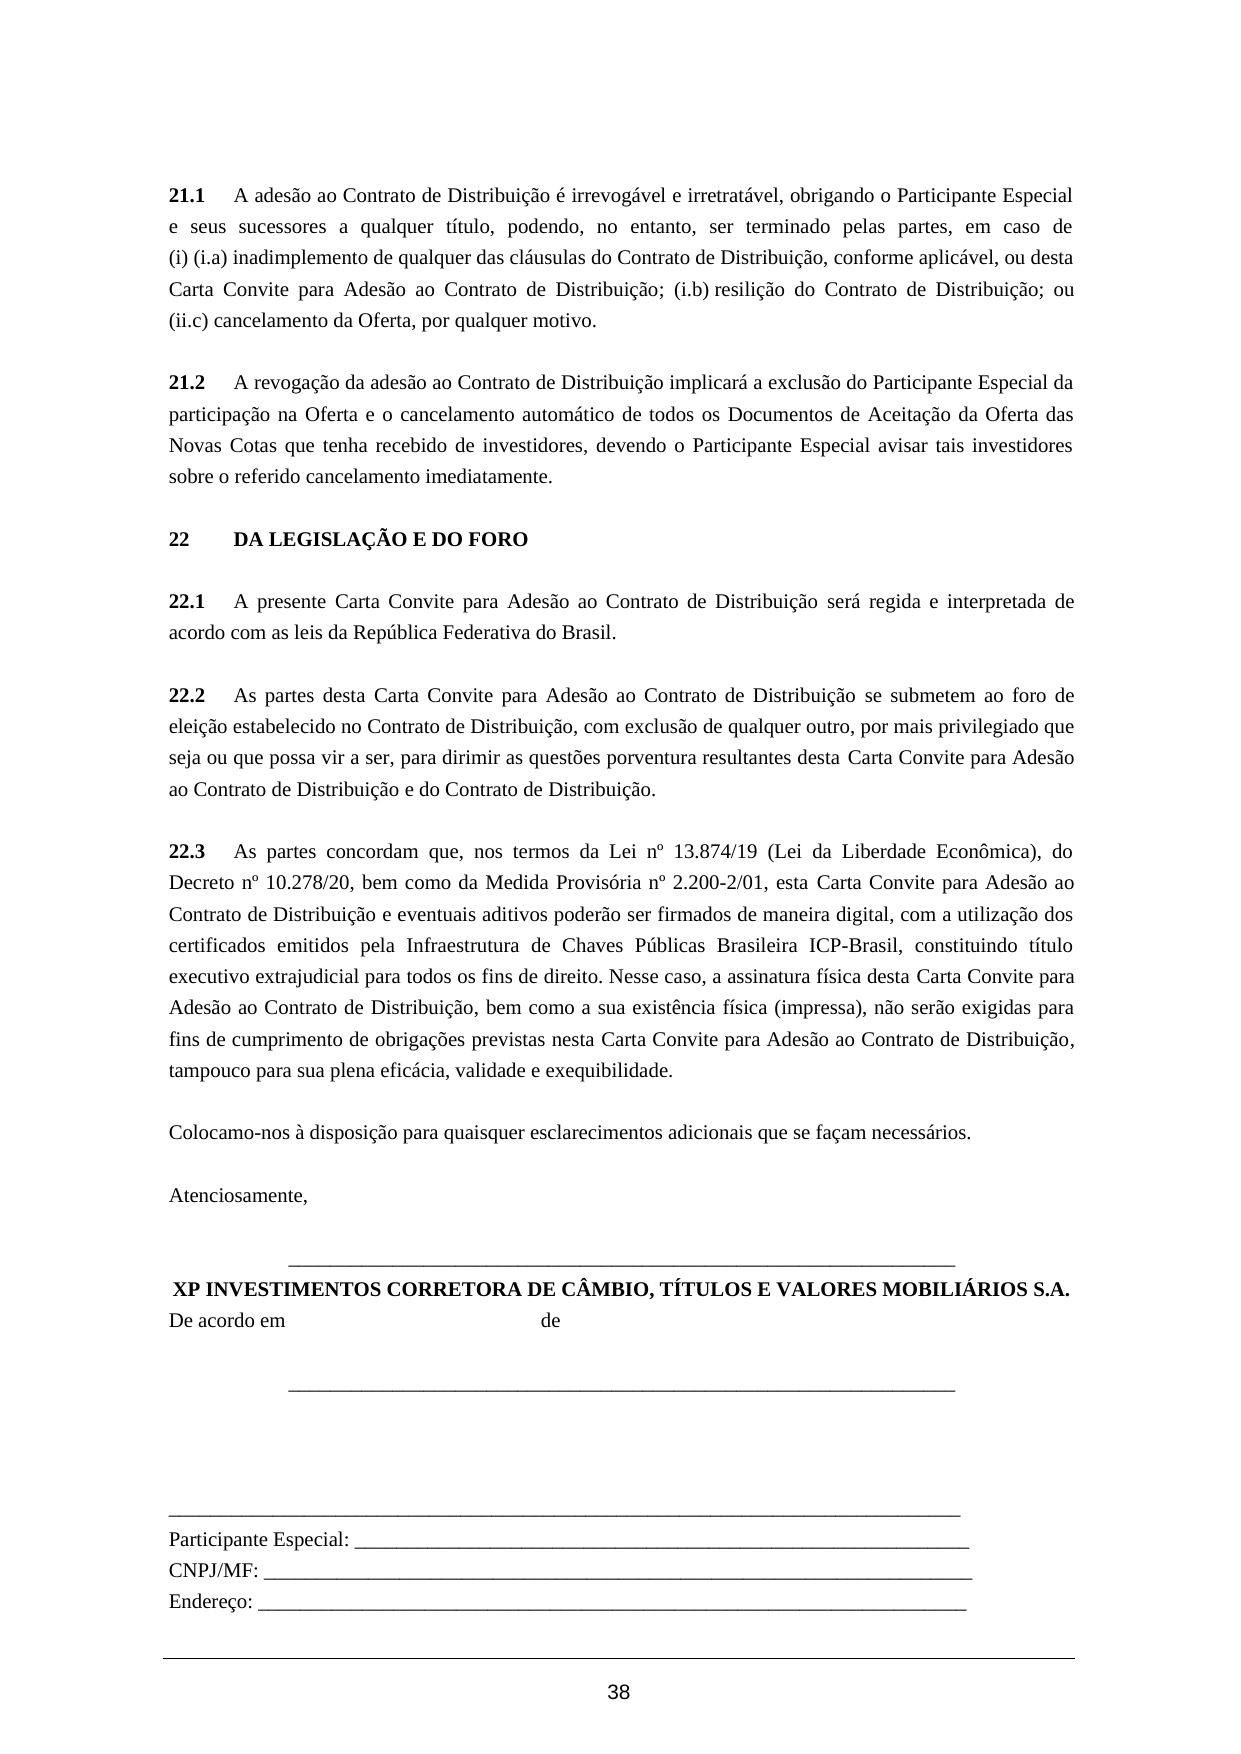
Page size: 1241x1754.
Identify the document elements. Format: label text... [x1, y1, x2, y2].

text De acordo em de [168, 1302, 1075, 1333]
text Atenciosamente, [168, 1177, 1075, 1208]
text A presente Carta Convite para Adesão ao Contrato de Distribuição será regida e interpretada de acordo com as leis da República Federativa do Brasil. [168, 583, 1075, 646]
text ________________________________________________________________ [168, 1240, 1075, 1271]
text ____________________________________________________________________________ [168, 1490, 1075, 1521]
text ________________________________________________________________ [168, 1365, 1075, 1396]
text CNPJ/MF: ____________________________________________________________________ [168, 1552, 1075, 1583]
text Endereço: ____________________________________________________________________ [168, 1583, 1075, 1615]
text As partes desta Carta Convite para Adesão ao Contrato de Distribuição se submetem ao foro de eleição estabelecido no Contrato de Distribuição, com exclusão de qualquer outro, por mais privilegiado que seja ou que possa vir a ser, para dirimir as questões porventura resultantes desta Carta Convite para Adesão ao Contrato de Distribuição e do Contrato de Distribuição. [168, 677, 1075, 802]
text A adesão ao Contrato de Distribuição é irrevogável e irretratável, obrigando o Participante Especial e seus sucessores a qualquer título, podendo, no entanto, ser terminado pelas partes, em caso de (i) (i.a) inadimplemento de qualquer das cláusulas do Contrato de Distribuição, conforme aplicável, ou desta Carta Convite para Adesão ao Contrato de Distribuição; (i.b) resilição do Contrato de Distribuição; ou (ii.c) cancelamento da Oferta, por qualquer motivo. [168, 177, 1075, 333]
text As partes concordam que, nos termos da Lei nº 13.874/19 (Lei da Liberdade Econômica), do Decreto nº 10.278/20, bem como da Medida Provisória nº 2.200-2/01, esta Carta Convite para Adesão ao Contrato de Distribuição e eventuais aditivos poderão ser firmados de maneira digital, com a utilização dos certificados emitidos pela Infraestrutura de Chaves Públicas Brasileira ICP-Brasil, constituindo título executivo extrajudicial para todos os fins de direito. Nesse caso, a assinatura física desta Carta Convite para Adesão ao Contrato de Distribuição, bem como a sua existência física (impressa), não serão exigidas para fins de cumprimento de obrigações previstas nesta Carta Convite para Adesão ao Contrato de Distribuição, tampouco para sua plena eficácia, validade e exequibilidade. [168, 833, 1075, 1083]
text A revogação da adesão ao Contrato de Distribuição implicará a exclusão do Participante Especial da participação na Oferta e o cancelamento automático de todos os Documentos de Aceitação da Oferta das Novas Cotas que tenha recebido de investidores, devendo o Participante Especial avisar tais investidores sobre o referido cancelamento imediatamente. [168, 365, 1075, 490]
text Participante Especial: ___________________________________________________________ [168, 1521, 1075, 1552]
text XP INVESTIMENTOS CORRETORA DE CÂMBIO, TÍTULOS E VALORES MOBILIÁRIOS S.A. [168, 1271, 1075, 1302]
text DA LEGISLAÇÃO E DO FORO [168, 521, 1075, 552]
text Colocamo-nos à disposição para quaisquer esclarecimentos adicionais que se façam necessários. [168, 1115, 1075, 1146]
